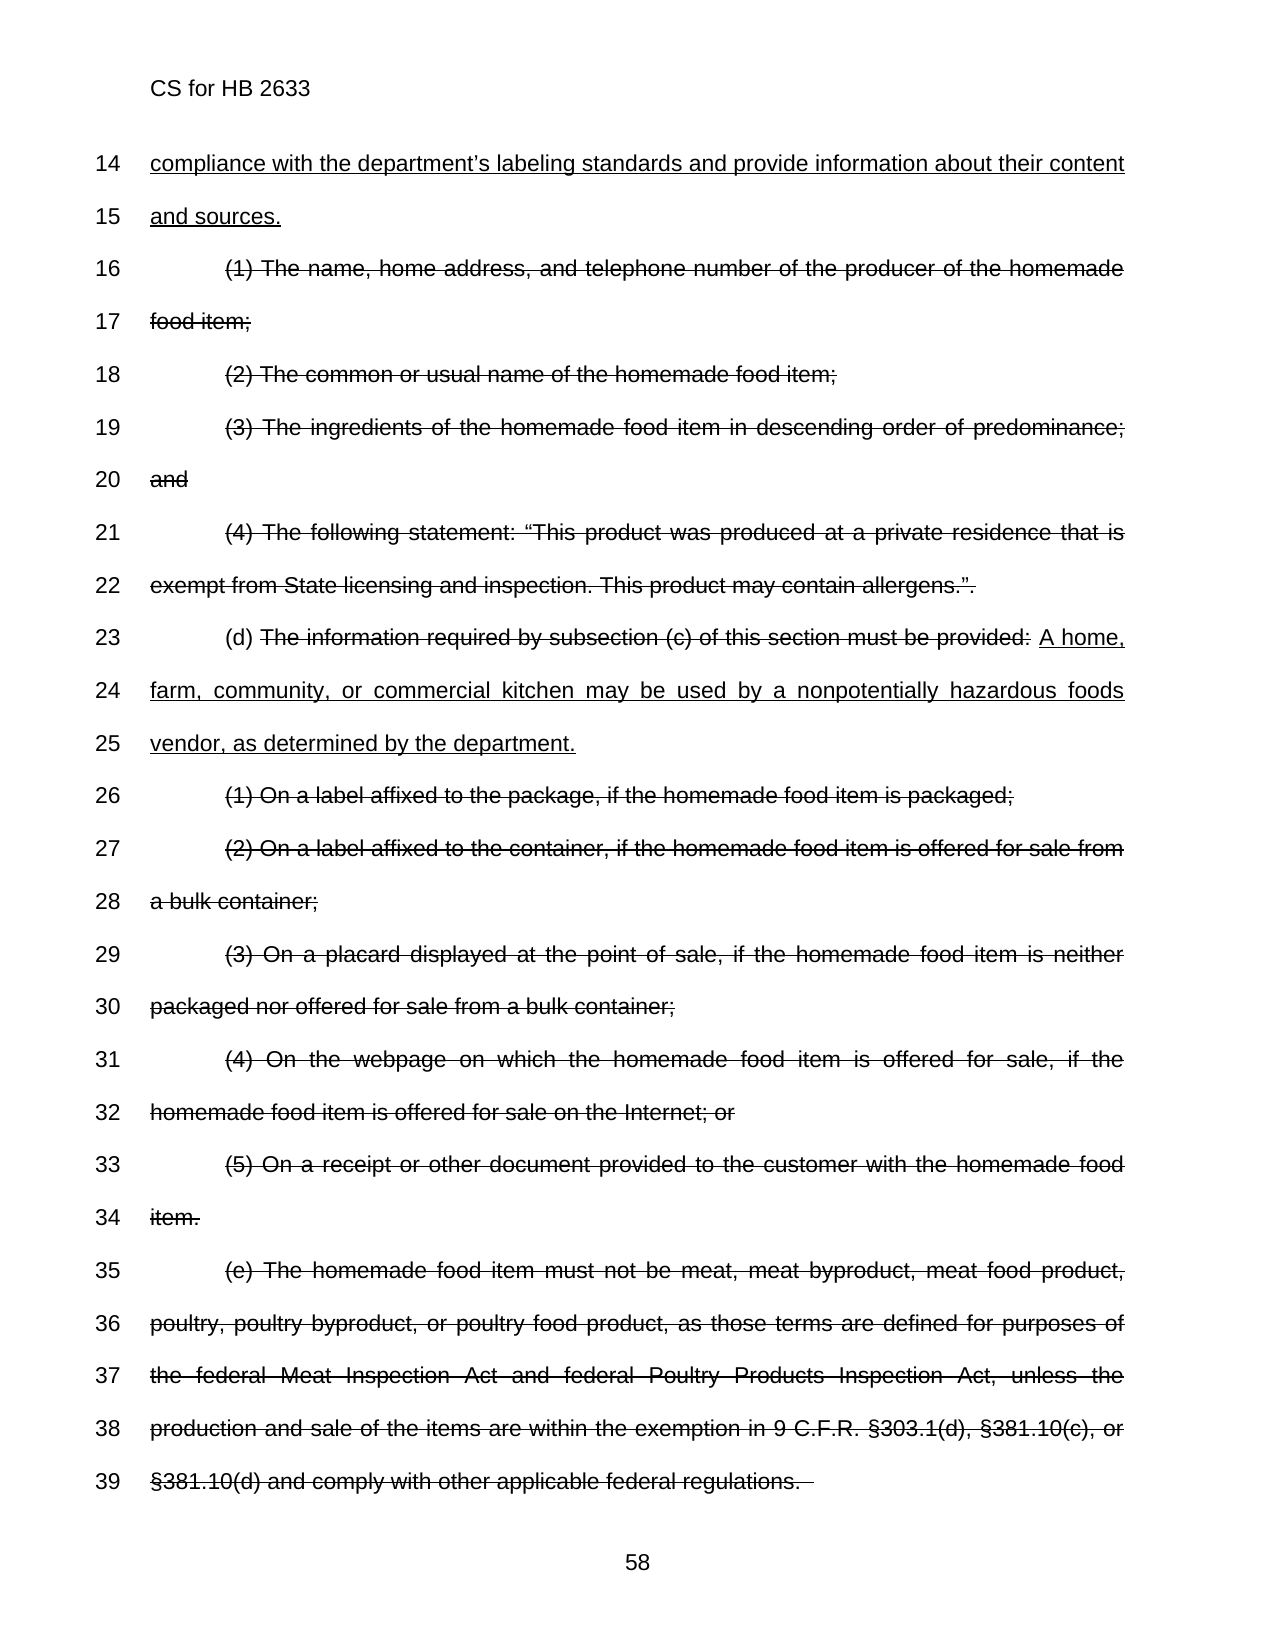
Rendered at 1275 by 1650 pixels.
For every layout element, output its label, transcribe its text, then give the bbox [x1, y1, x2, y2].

text (1) On a label affixed to the package, if the homemade food item is packaged; [150, 782, 1125, 809]
text (d) The information required by subsection (c) of this section must be provided: A home, farm, community, or commercial kitchen may be used by a nonpotentially hazardous foods vendor, as determined by the department. [150, 624, 1125, 700]
text (3) On a placard displayed at the point of sale, if the homemade food item is neither packaged nor offered for sale from a bulk container; [150, 941, 1125, 1020]
text (2) On a label affixed to the container, if the homemade food item is offered for sale from a bulk container; [150, 835, 1125, 914]
text (3) The ingredients of the homemade food item in descending order of predominance; and [150, 413, 1125, 493]
text (d) The information required by subsection (c) of this section must be provided: A home, farm, community, or commercial kitchen may be used by a nonpotentially hazardous foods vendor, as determined by the department. [150, 701, 1125, 756]
text (2) The common or usual name of the homemade food item; [150, 361, 1125, 387]
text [150, 150, 1125, 173]
text (e) The homemade food item must not be meat, meat byproduct, meat food product, poultry, poultry byproduct, or poultry food product, as those terms are defined for purposes of the federal Meat Inspection Act and federal Poultry Products Inspection Act, unless the production and sale of the items are within the exemption in 9 C.F.R. §303.1(d), §381.10(c), or §381.10(d) and comply with other applicable federal regulations. [150, 1257, 1125, 1324]
text (5) On a receipt or other document provided to the customer with the homemade food item. [150, 1151, 1125, 1231]
text (4) The following statement: “This product was produced at a private residence that is exempt from State licensing and inspection. This product may contain allergens.”. [150, 519, 1125, 598]
text (e) The homemade food item must not be meat, meat byproduct, meat food product, poultry, poultry byproduct, or poultry food product, as those terms are defined for purposes of the federal Meat Inspection Act and federal Poultry Products Inspection Act, unless the production and sale of the items are within the exemption in 9 C.F.R. §303.1(d), §381.10(c), or §381.10(d) and comply with other applicable federal regulations. [150, 1325, 1125, 1494]
text (4) On the webpage on which the homemade food item is offered for sale, if the homemade food item is offered for sale on the Internet; or [150, 1046, 1125, 1125]
text (1) The name, home address, and telephone number of the producer of the homemade food item; [150, 255, 1125, 334]
